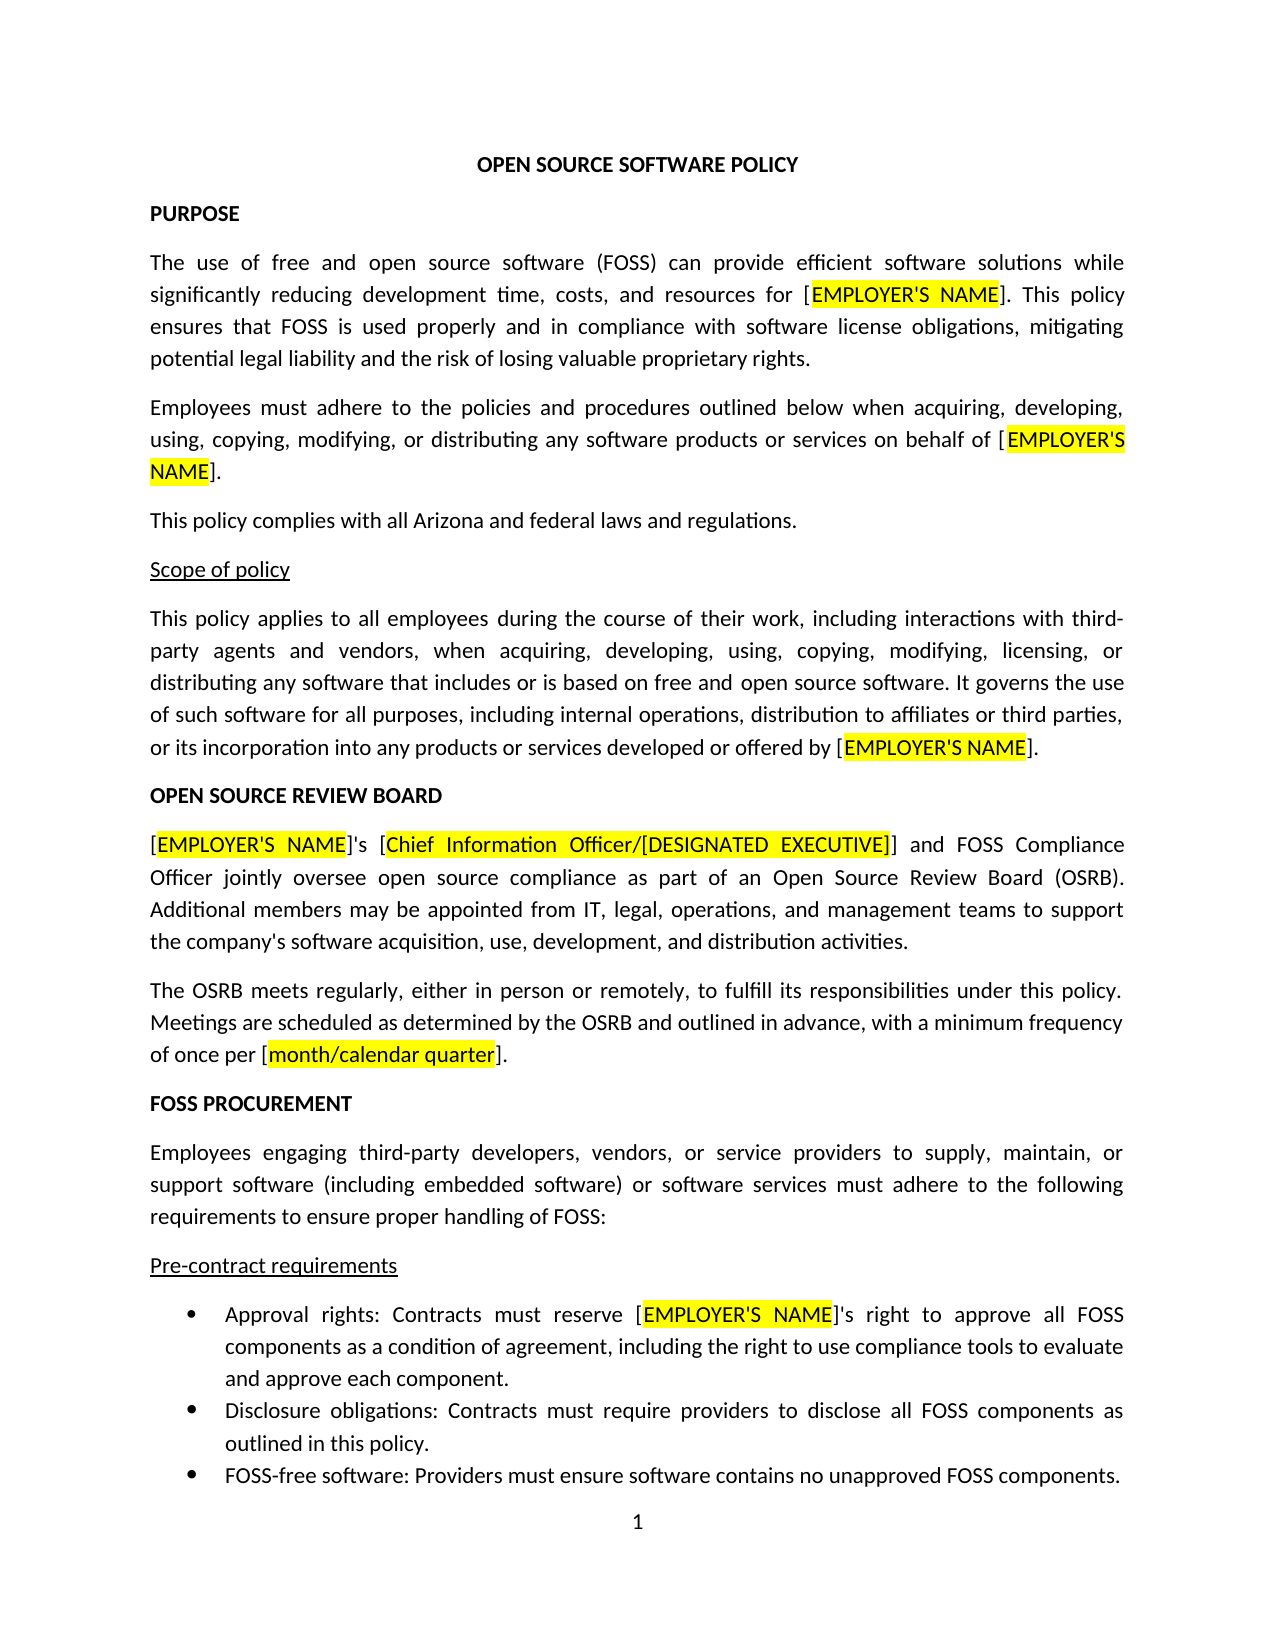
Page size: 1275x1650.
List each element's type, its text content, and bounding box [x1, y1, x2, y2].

text Scope of policy [150, 555, 1125, 583]
text OPEN SOURCE REVIEW BOARD [150, 782, 1125, 810]
text OPEN SOURCE SOFTWARE POLICY [150, 150, 1125, 178]
text This policy applies to all employees during the course of their work, including interactions with third-party agents and vendors, when acquiring, developing, using, copying, modifying, licensing, or distributing any software that includes or is based on free and open source software. It governs the use of such software for all purposes, including internal operations, distribution to affiliates or third parties, or its incorporation into any products or services developed or offered by [EMPLOYER'S NAME]. [150, 604, 1125, 761]
text The use of free and open source software (FOSS) can provide efficient software solutions while significantly reducing development time, costs, and resources for [EMPLOYER'S NAME]. This policy ensures that FOSS is used properly and in compliance with software license obligations, mitigating potential legal liability and the risk of losing valuable proprietary rights. [150, 248, 1125, 372]
list Disclosure obligations: Contracts must require providers to disclose all FOSS components as outlined in this policy. [187, 1397, 1125, 1457]
text [EMPLOYER'S NAME]'s [Chief Information Officer/[DESIGNATED EXECUTIVE]] and FOSS Compliance Officer jointly oversee open source compliance as part of an Open Source Review Board (OSRB). Additional members may be appointed from IT, legal, operations, and management teams to support the company's software acquisition, use, development, and distribution activities. [150, 831, 1125, 955]
text Employees engaging third-party developers, vendors, or service providers to supply, maintain, or support software (including embedded software) or software services must adhere to the following requirements to ensure proper handling of FOSS: [150, 1138, 1125, 1230]
text PURPOSE [150, 199, 1125, 227]
list Approval rights: Contracts must reserve [EMPLOYER'S NAME]'s right to approve all FOSS components as a condition of agreement, including the right to use compliance tools to evaluate and approve each component. [187, 1300, 1125, 1392]
text Pre-contract requirements [150, 1251, 1125, 1279]
text This policy complies with all Arizona and federal laws and regulations. [150, 506, 1125, 534]
text Employees must adhere to the policies and procedures outlined below when acquiring, developing, using, copying, modifying, or distributing any software products or services on behalf of [EMPLOYER'S NAME]. [150, 393, 1125, 486]
list FOSS-free software: Providers must ensure software contains no unapproved FOSS components. [187, 1461, 1125, 1489]
text FOSS PROCUREMENT [150, 1089, 1125, 1117]
text The OSRB meets regularly, either in person or remotely, to fulfill its responsibilities under this policy. Meetings are scheduled as determined by the OSRB and outlined in advance, with a minimum frequency of once per [month/calendar quarter]. [150, 976, 1125, 1068]
